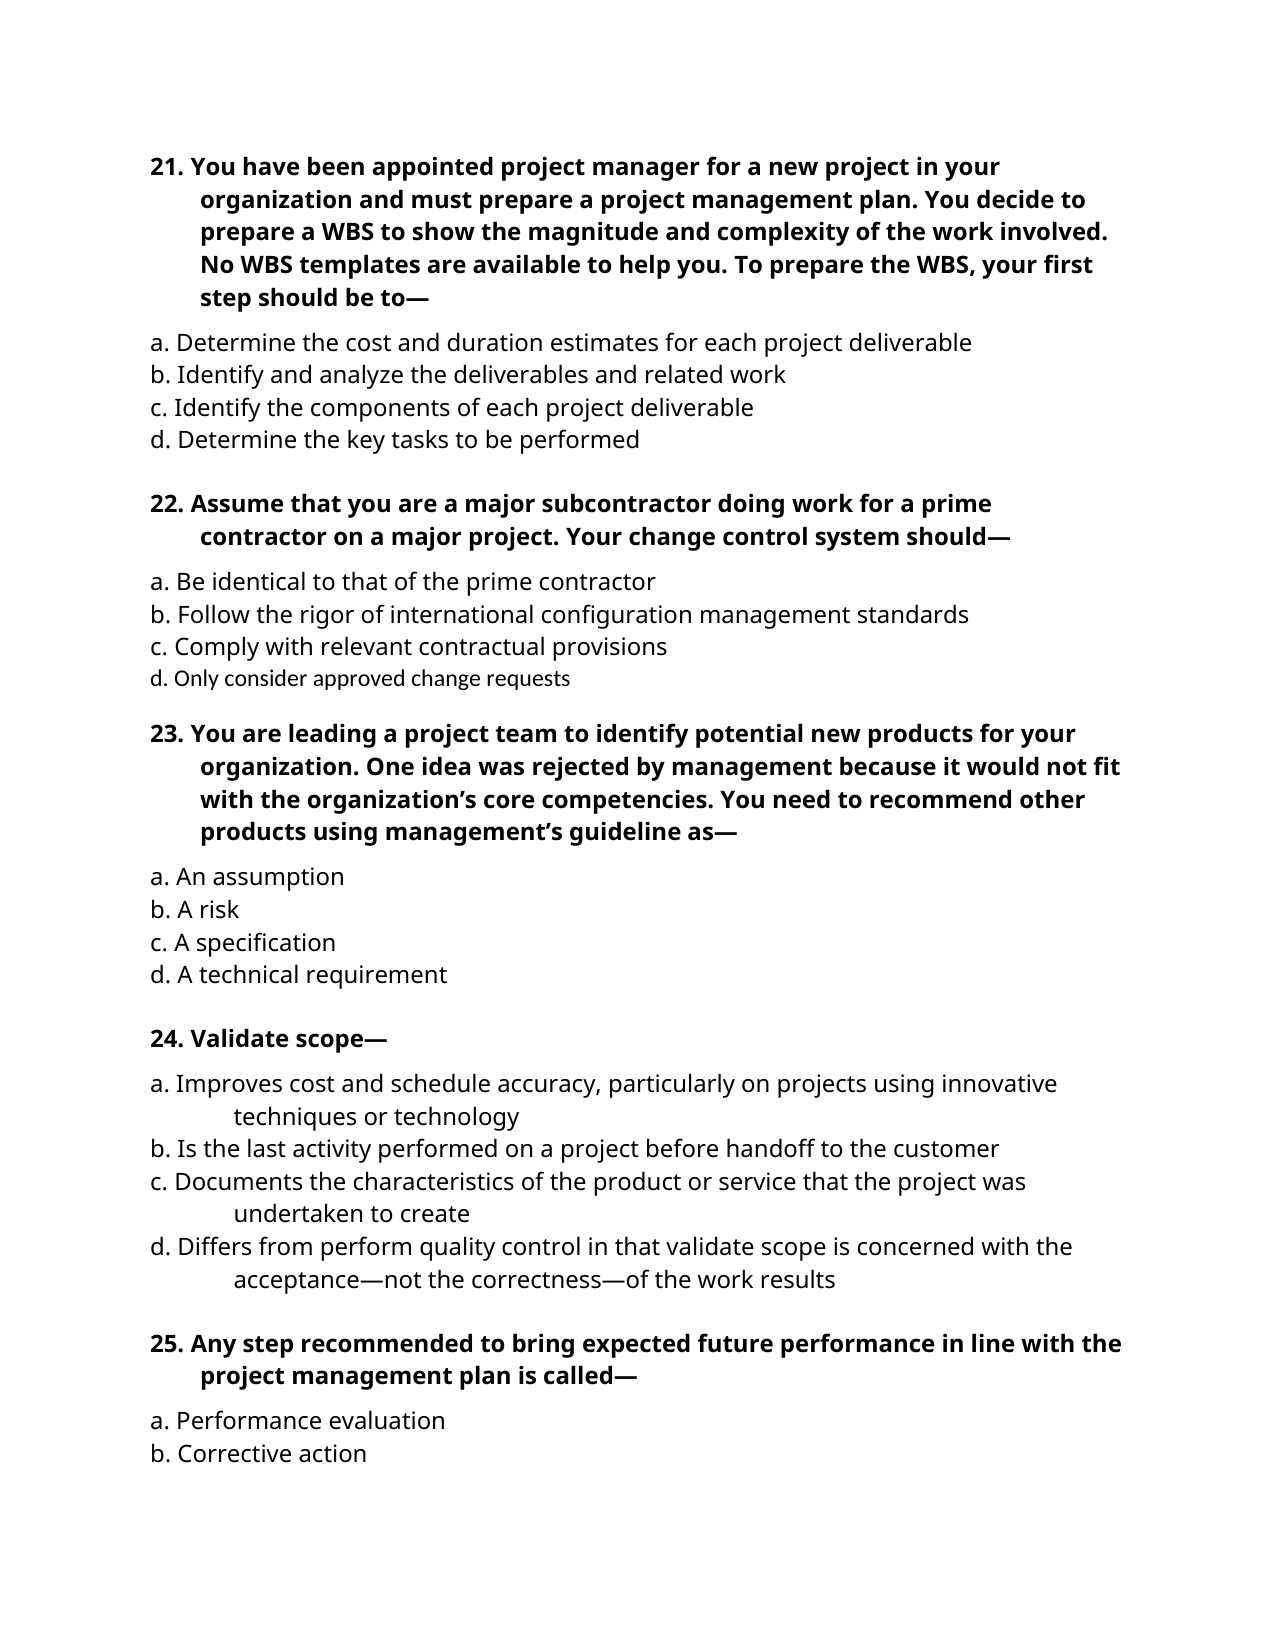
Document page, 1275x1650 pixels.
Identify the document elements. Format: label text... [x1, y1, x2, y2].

text d. A technical requirement [150, 958, 1125, 991]
text a. Improves cost and schedule accuracy, particularly on projects using innovative techniques or technology [150, 1067, 1125, 1132]
text d. Only consider approved change requests [150, 663, 1125, 692]
text b. Corrective action [150, 1437, 1125, 1469]
text a. Performance evaluation [150, 1404, 1125, 1437]
text 23. You are leading a project team to identify potential new products for your organization. One idea was rejected by management because it would not fit with the organization’s core competencies. You need to recommend other products using management’s guideline as— [150, 717, 1125, 848]
text a. An assumption [150, 860, 1125, 893]
text c. Documents the characteristics of the product or service that the project was undertaken to create [150, 1165, 1125, 1230]
text d. Determine the key tasks to be performed [150, 423, 1125, 456]
text b. Follow the rigor of international configuration management standards [150, 597, 1125, 630]
text c. Identify the components of each project deliverable [150, 391, 1125, 423]
text b. A risk [150, 893, 1125, 925]
text 25. Any step recommended to bring expected future performance in line with the project management plan is called— [150, 1326, 1125, 1392]
text d. Differs from perform quality control in that validate scope is concerned with the acceptance—not the correctness—of the work results [150, 1230, 1125, 1295]
text 22. Assume that you are a major subcontractor doing work for a prime contractor on a major project. Your change control system should— [150, 487, 1125, 552]
text b. Identify and analyze the deliverables and related work [150, 358, 1125, 391]
text c. Comply with relevant contractual provisions [150, 630, 1125, 663]
text b. Is the last activity performed on a project before handoff to the customer [150, 1132, 1125, 1165]
text c. A specification [150, 925, 1125, 958]
text 24. Validate scope— [150, 1022, 1125, 1054]
text 21. You have been appointed project manager for a new project in your organization and must prepare a project management plan. You decide to prepare a WBS to show the magnitude and complexity of the work involved. No WBS templates are available to help you. To prepare the WBS, your first step should be to— [150, 150, 1125, 313]
text a. Be identical to that of the prime contractor [150, 565, 1125, 597]
text a. Determine the cost and duration estimates for each project deliverable [150, 326, 1125, 358]
